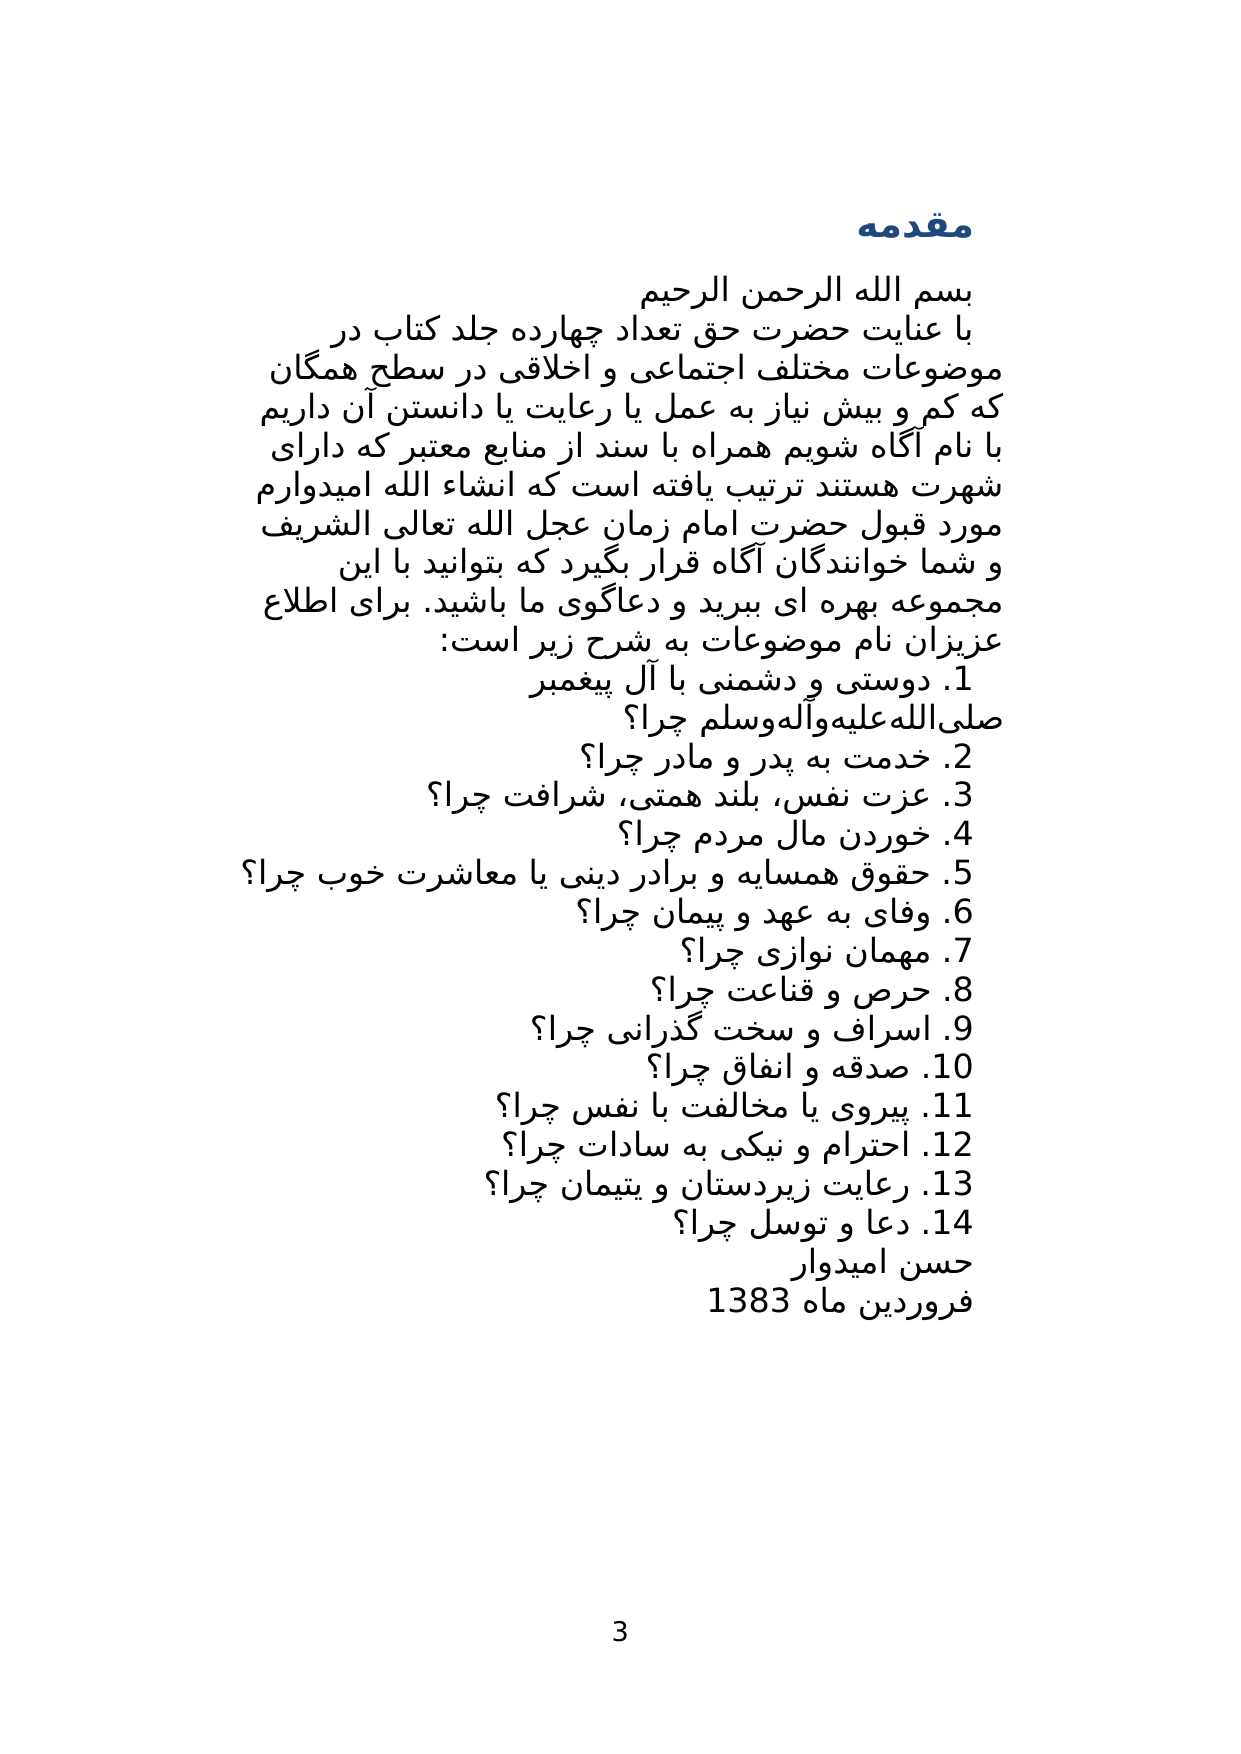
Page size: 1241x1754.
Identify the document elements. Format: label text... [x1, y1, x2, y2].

text 10. صدقه و انفاق چرا؟ [236, 1048, 1004, 1087]
text 3. عزت نفس، بلند همتی، شرافت چرا؟ [236, 776, 1004, 815]
text 8. حرص و قناعت چرا؟ [236, 970, 1004, 1009]
text با عنایت حضرت حق تعداد چهارده جلد کتاب در موضوعات مختلف اجتماعی و اخلاقی در سطح همگان که کم و بیش نیاز به عمل یا رعایت یا دانستن آن داریم با نام آگاه شویم همراه با سند از منابع معتبر که دارای شهرت هستند ترتیب یافته است که انشاء الله امیدوارم مورد قبول حضرت امام زمان عجل الله تعالی الشریف و شما خوانندگان آگاه قرار بگیرد که بتوانید با این مجموعه بهره ای ببرید و دعاگوی ما باشید. برای اطلاع عزیزان نام موضوعات به شرح زیر است: [236, 310, 1004, 659]
text بسم الله الرحمن الرحیم [236, 271, 1004, 310]
text 1. دوستی و دشمنی با آل پیغمبر صلى‌الله‌عليه‌وآله‌وسلم چرا؟ [236, 659, 1004, 737]
text 7. مهمان نوازی چرا؟ [236, 931, 1004, 970]
text 5. حقوق همسایه و برادر دینی یا معاشرت خوب چرا؟ [236, 854, 1004, 892]
text حسن امیدوار [236, 1242, 1004, 1281]
text 14. دعا و توسل چرا؟ [236, 1203, 1004, 1242]
text 2. خدمت به پدر و مادر چرا؟ [236, 737, 1004, 776]
text 11. پیروی یا مخالفت با نفس چرا؟ [236, 1087, 1004, 1126]
text فروردین ماه 1383 [236, 1281, 1004, 1320]
text 6. وفای به عهد و پیمان چرا؟ [236, 892, 1004, 931]
text 4. خوردن مال مردم چرا؟ [236, 815, 1004, 854]
subtitle مقدمه [236, 202, 1004, 246]
text 12. احترام و نیکی به سادات چرا؟ [236, 1126, 1004, 1164]
text 13. رعایت زیردستان و یتیمان چرا؟ [236, 1164, 1004, 1203]
text 9. اسراف و سخت گذرانی چرا؟ [236, 1009, 1004, 1048]
